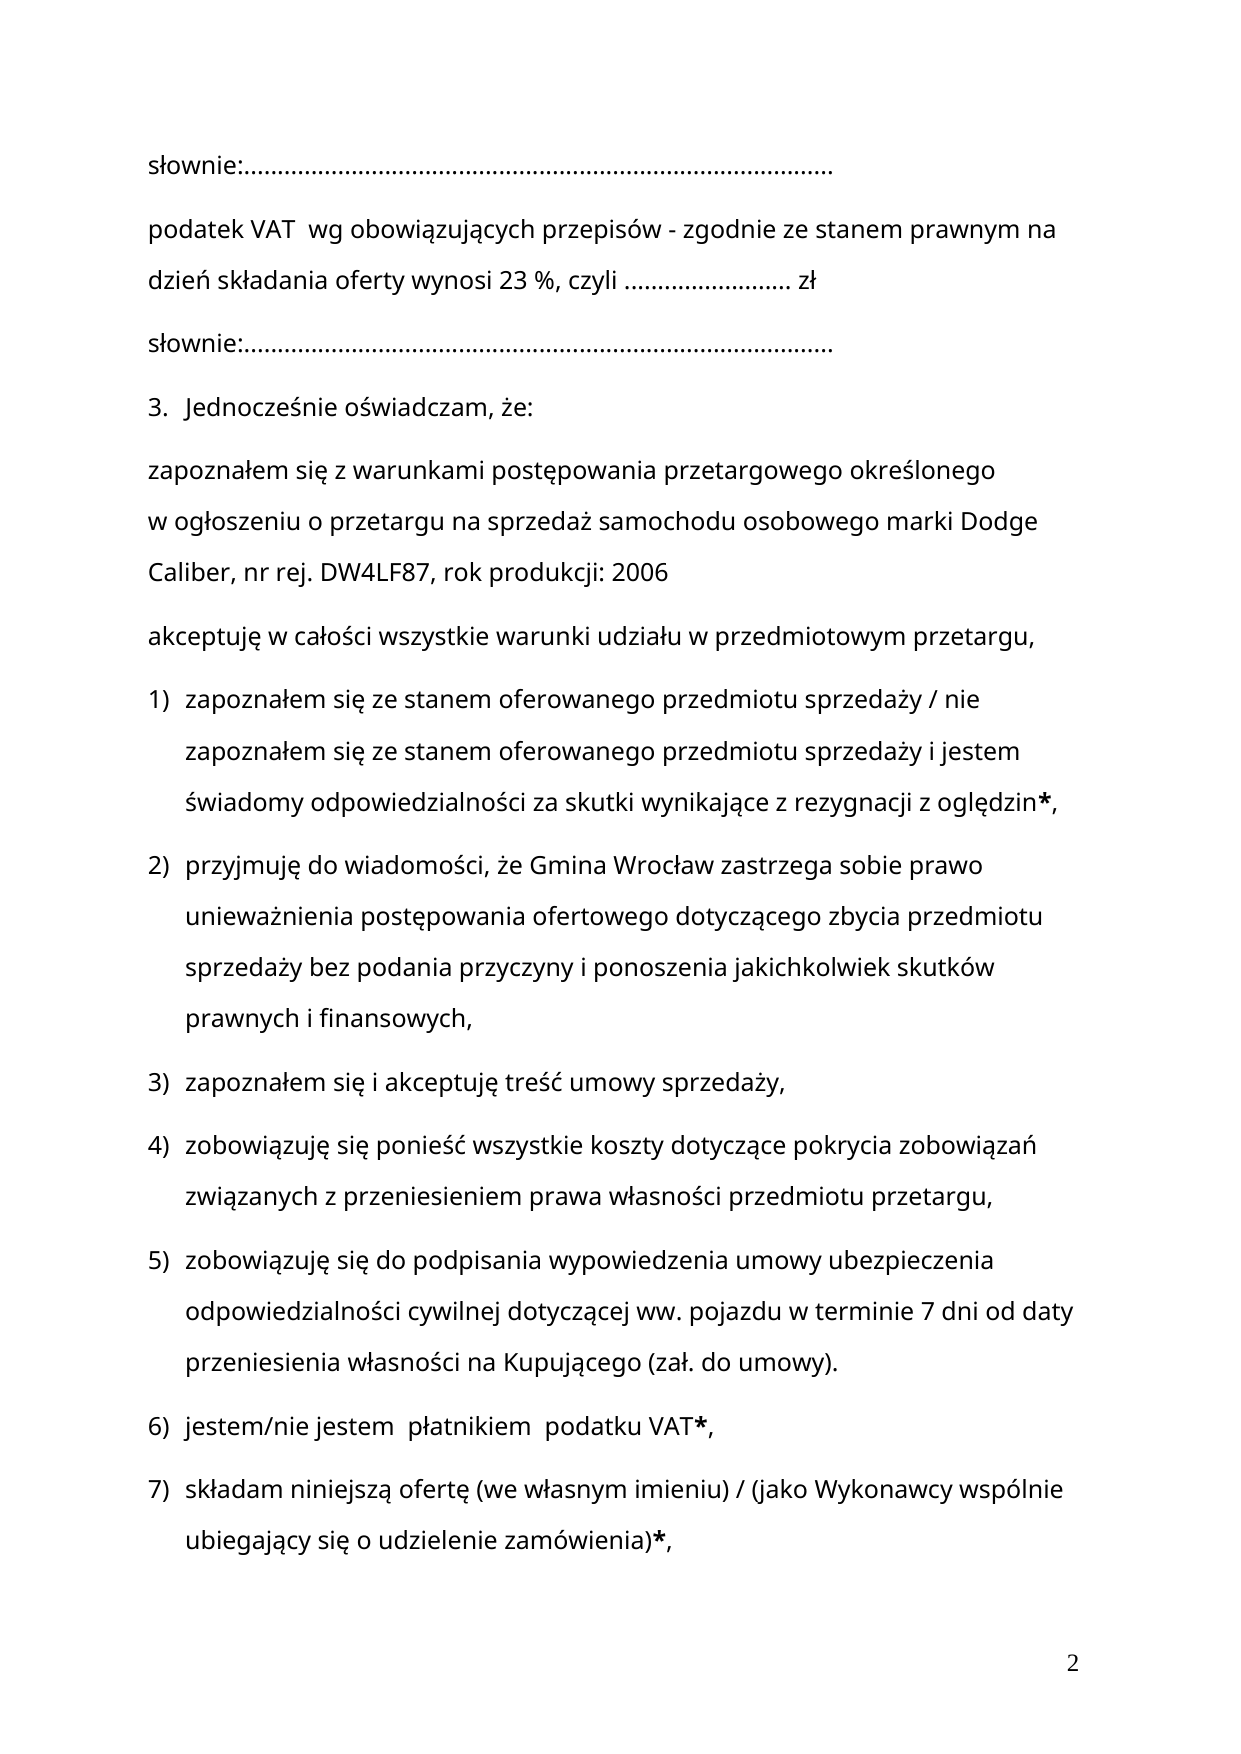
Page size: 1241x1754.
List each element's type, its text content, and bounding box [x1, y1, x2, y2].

list jestem/nie jestem płatnikiem podatku VAT*, [148, 1408, 1092, 1442]
list składam niniejszą ofertę (we własnym imieniu) / (jako Wykonawcy wspólnie ubiegający się o udzielenie zamówienia)*, [148, 1472, 1092, 1557]
list Jednocześnie oświadczam, że: [148, 389, 1092, 423]
list przyjmuję do wiadomości, że Gmina Wrocław zastrzega sobie prawo unieważnienia postępowania ofertowego dotyczącego zbycia przedmiotu sprzedaży bez podania przyczyny i ponoszenia jakichkolwiek skutków prawnych i finansowych, [148, 848, 1092, 1035]
list zobowiązuję się ponieść wszystkie koszty dotyczące pokrycia zobowiązań związanych z przeniesieniem prawa własności przedmiotu przetargu, [148, 1128, 1092, 1213]
list zapoznałem się i akceptuję treść umowy sprzedaży, [148, 1064, 1092, 1098]
text zapoznałem się z warunkami postępowania przetargowego określonego w ogłoszeniu o przetargu na sprzedaż samochodu osobowego marki Dodge Caliber, nr rej. DW4LF87, rok produkcji: 2006 [148, 453, 1092, 589]
text podatek VAT wg obowiązujących przepisów - zgodnie ze stanem prawnym na dzień składania oferty wynosi 23 %, czyli ......................... zł [148, 211, 1092, 296]
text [148, 148, 1092, 182]
list zobowiązuję się do podpisania wypowiedzenia umowy ubezpieczenia odpowiedzialności cywilnej dotyczącej ww. pojazdu w terminie 7 dni od daty przeniesienia własności na Kupującego (zał. do umowy). [148, 1242, 1092, 1379]
list zapoznałem się ze stanem oferowanego przedmiotu sprzedaży / nie zapoznałem się ze stanem oferowanego przedmiotu sprzedaży i jestem świadomy odpowiedzialności za skutki wynikające z rezygnacji z oględzin*, [148, 682, 1092, 818]
text słownie:........................................................................................ [148, 326, 1092, 360]
text akceptuję w całości wszystkie warunki udziału w przedmiotowym przetargu, [148, 618, 1092, 653]
